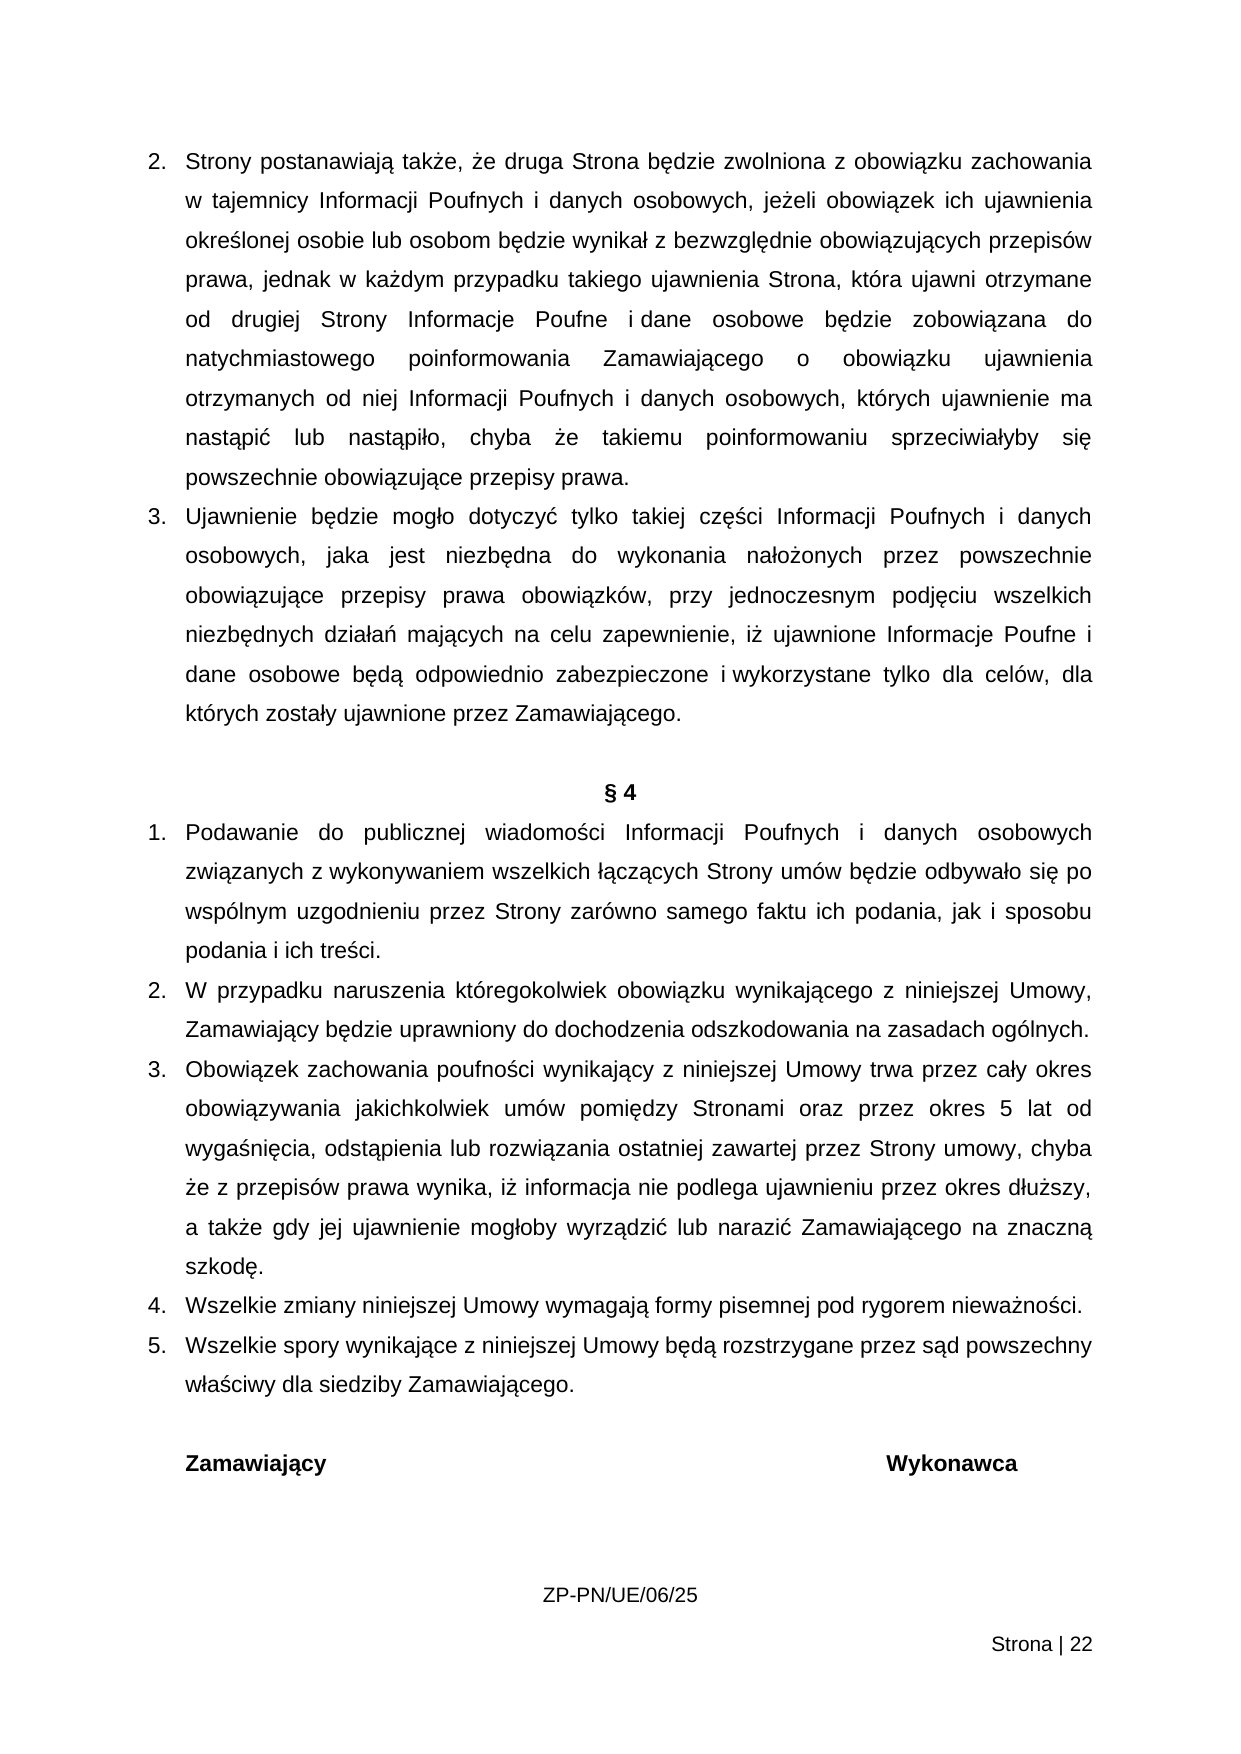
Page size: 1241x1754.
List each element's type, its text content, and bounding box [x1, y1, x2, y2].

list Ujawnienie będzie mogło dotyczyć tylko takiej części Informacji Poufnych i danych osobowych, jaka jest niezbędna do wykonania nałożonych przez powszechnie obowiązujące przepisy prawa obowiązków, przy jednoczesnym podjęciu wszelkich niezbędnych działań mających na celu zapewnienie, iż ujawnione Informacje Poufne i dane osobowe będą odpowiednio zabezpieczone i wykorzystane tylko dla celów, dla których zostały ujawnione przez Zamawiającego. [148, 503, 1093, 727]
list Wszelkie zmiany niniejszej Umowy wymagają formy pisemnej pod rygorem nieważności. [148, 1292, 1093, 1319]
list Obowiązek zachowania poufności wynikający z niniejszej Umowy trwa przez cały okres obowiązywania jakichkolwiek umów pomiędzy Stronami oraz przez okres 5 lat od wygaśnięcia, odstąpienia lub rozwiązania ostatniej zawartej przez Strony umowy, chyba że z przepisów prawa wynika, iż informacja nie podlega ujawnieniu przez okres dłuższy, a także gdy jej ujawnienie mogłoby wyrządzić lub narazić Zamawiającego na znaczną szkodę. [148, 1056, 1093, 1279]
list W przypadku naruszenia któregokolwiek obowiązku wynikającego z niniejszej Umowy, Zamawiający będzie uprawniony do dochodzenia odszkodowania na zasadach ogólnych. [148, 977, 1093, 1042]
text Zamawiający Wykonawca [148, 1450, 1093, 1477]
list Strony postanawiają także, że druga Strona będzie zwolniona z obowiązku zachowania w tajemnicy Informacji Poufnych i danych osobowych, jeżeli obowiązek ich ujawnienia określonej osobie lub osobom będzie wynikał z bezwzględnie obowiązujących przepisów prawa, jednak w każdym przypadku takiego ujawnienia Strona, która ujawni otrzymane od drugiej Strony Informacje Poufne i dane osobowe będzie zobowiązana do natychmiastowego poinformowania Zamawiającego o obowiązku ujawnienia otrzymanych od niej Informacji Poufnych i danych osobowych, których ujawnienie ma nastąpić lub nastąpiło, chyba że takiemu poinformowaniu sprzeciwiałyby się powszechnie obowiązujące przepisy prawa. [148, 148, 1093, 490]
list Wszelkie spory wynikające z niniejszej Umowy będą rozstrzygane przez sąd powszechny właściwy dla siedziby Zamawiającego. [148, 1332, 1093, 1398]
list Podawanie do publicznej wiadomości Informacji Poufnych i danych osobowych związanych z wykonywaniem wszelkich łączących Strony umów będzie odbywało się po wspólnym uzgodnieniu przez Strony zarówno samego faktu ich podania, jak i sposobu podania i ich treści. [148, 819, 1093, 963]
text § 4 [148, 779, 1093, 806]
